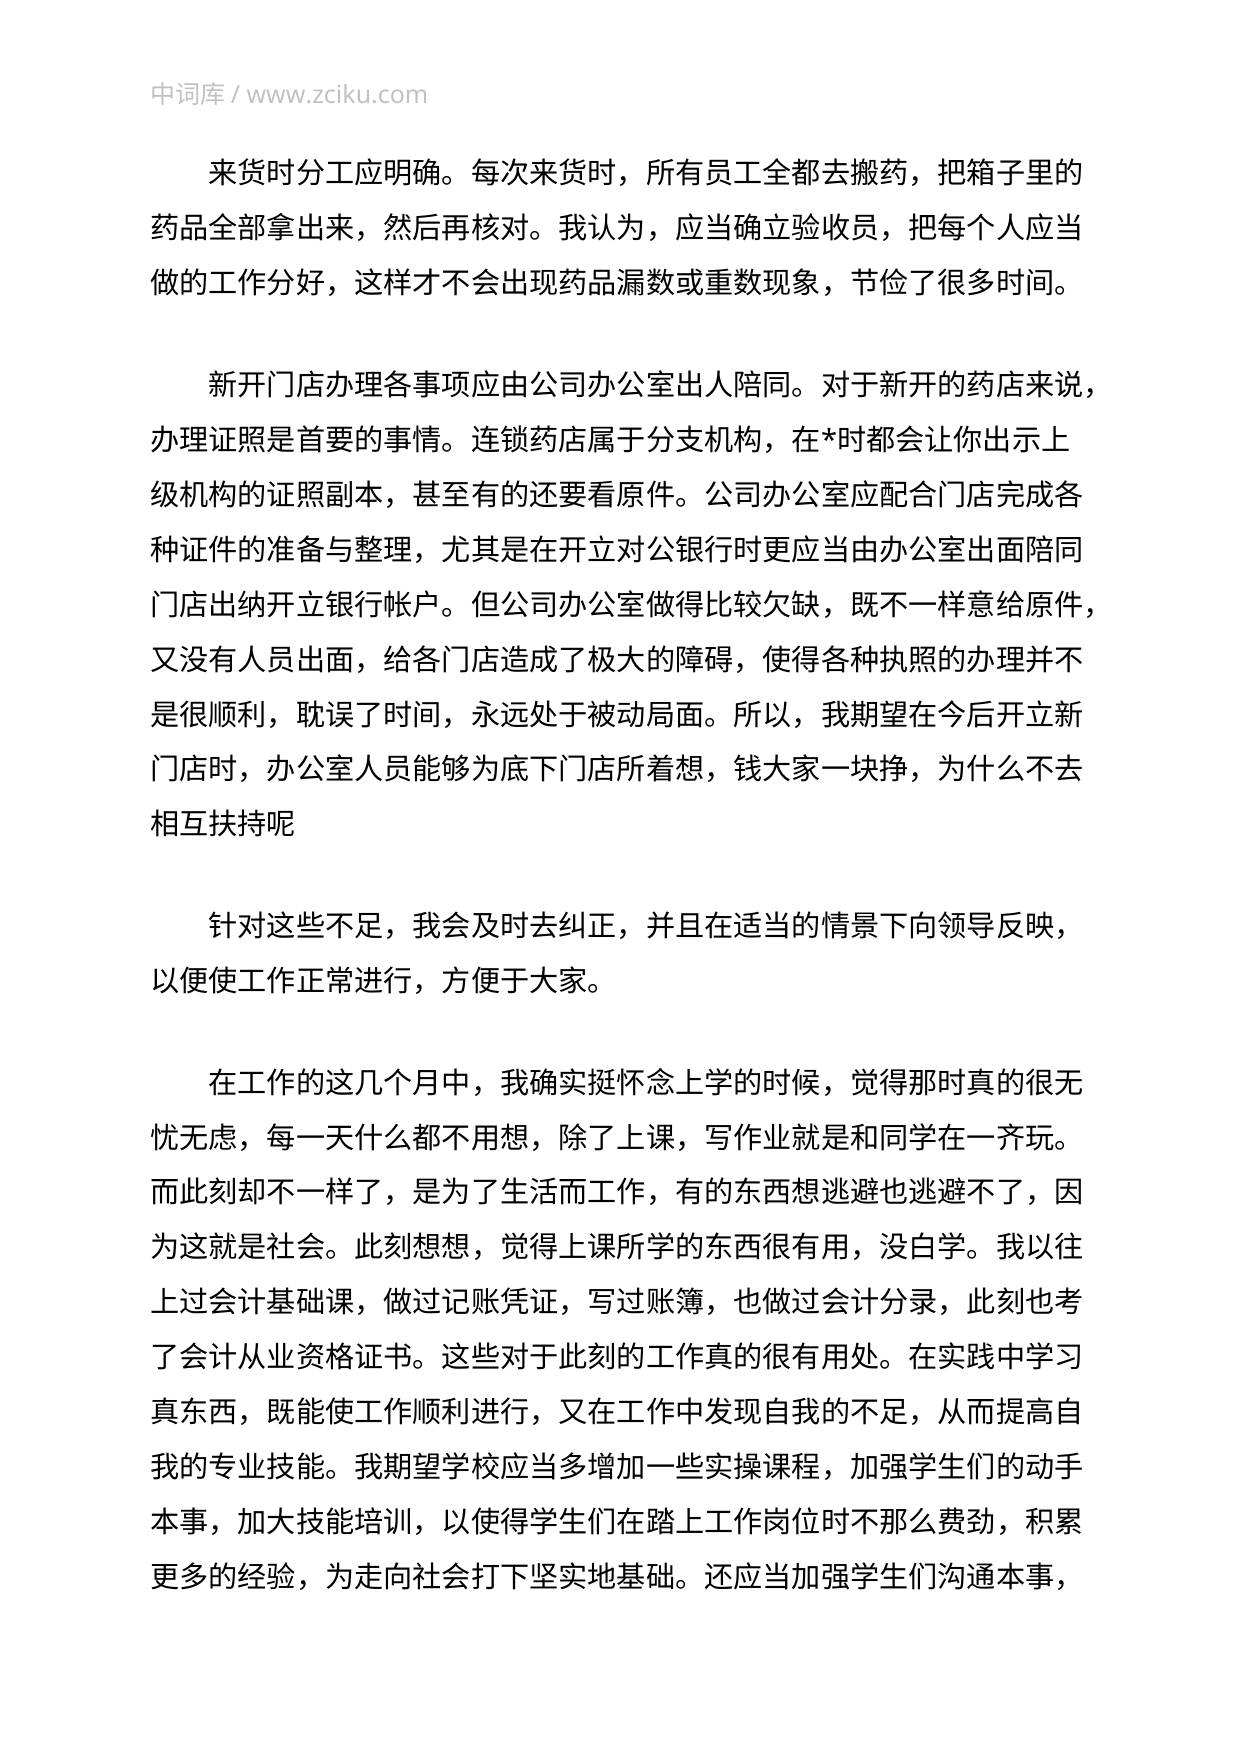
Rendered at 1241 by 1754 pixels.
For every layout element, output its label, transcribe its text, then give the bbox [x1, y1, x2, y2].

text 新开门店办理各事项应由公司办公室出人陪同。对于新开的药店来说，办理证照是首要的事情。连锁药店属于分支机构，在*时都会让你出示上级机构的证照副本，甚至有的还要看原件。公司办公室应配合门店完成各种证件的准备与整理，尤其是在开立对公银行时更应当由办公室出面陪同门店出纳开立银行帐户。但公司办公室做得比较欠缺，既不一样意给原件，又没有人员出面，给各门店造成了极大的障碍，使得各种执照的办理并不是很顺利，耽误了时间，永远处于被动局面。所以，我期望在今后开立新门店时，办公室人员能够为底下门店所着想，钱大家一块挣，为什么不去相互扶持呢 [150, 362, 1090, 843]
text 来货时分工应明确。每次来货时，所有员工全都去搬药，把箱子里的药品全部拿出来，然后再核对。我认为，应当确立验收员，把每个人应当做的工作分好，这样才不会出现药品漏数或重数现象，节俭了很多时间。 [150, 150, 1090, 302]
text 针对这些不足，我会及时去纠正，并且在适当的情景下向领导反映，以便使工作正常进行，方便于大家。 [150, 903, 1090, 1000]
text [150, 1059, 1090, 1596]
